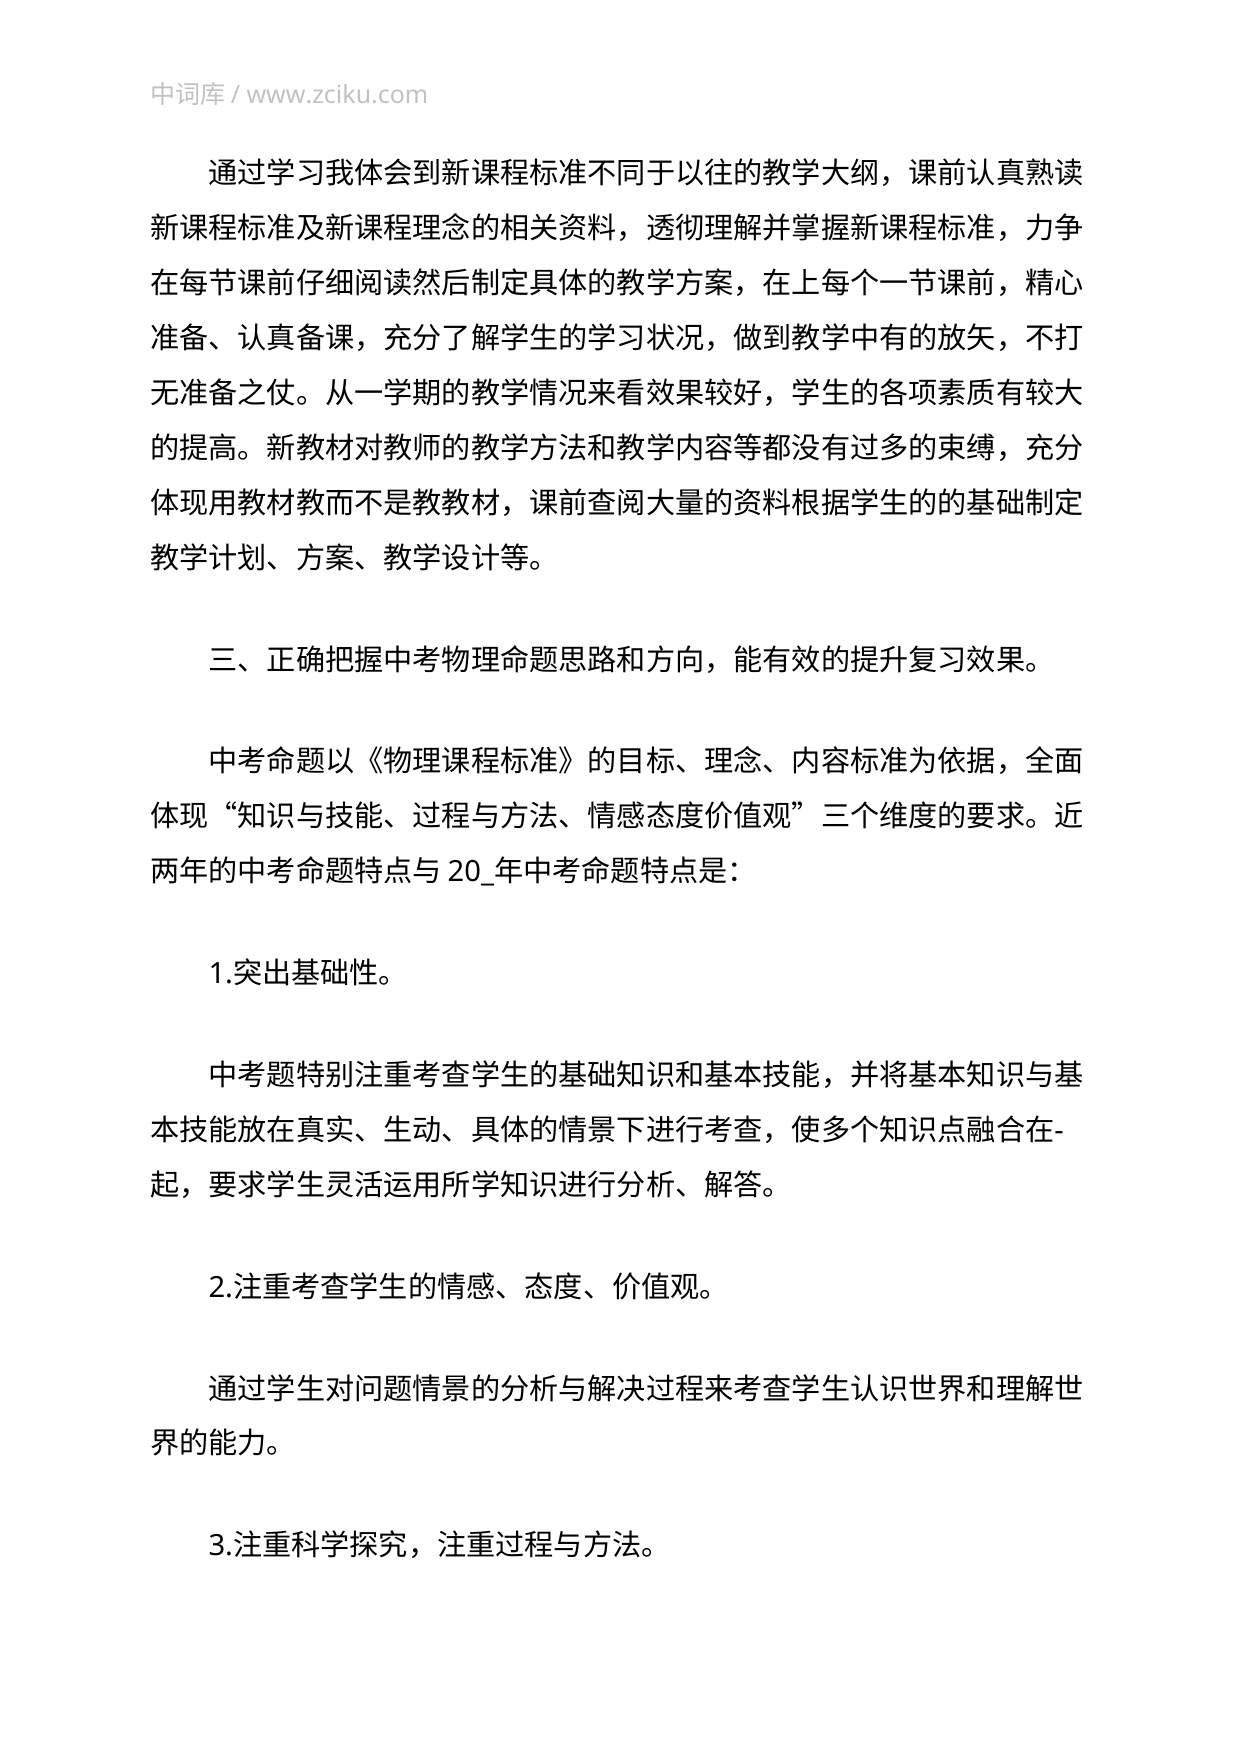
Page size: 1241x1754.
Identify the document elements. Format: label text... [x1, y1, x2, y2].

text 中考命题以《物理课程标准》的目标、理念、内容标准为依据，全面体现“知识与技能、过程与方法、情感态度价值观”三个维度的要求。近两年的中考命题特点与20_年中考命题特点是： [150, 738, 1090, 890]
text 1.突出基础性。 [150, 949, 1090, 992]
text 三、正确把握中考物理命题思路和方向，能有效的提升复习效果。 [150, 636, 1090, 678]
text 通过学习我体会到新课程标准不同于以往的教学大纲，课前认真熟读新课程标准及新课程理念的相关资料，透彻理解并掌握新课程标准，力争在每节课前仔细阅读然后制定具体的教学方案，在上每个一节课前，精心准备、认真备课，充分了解学生的学习状况，做到教学中有的放矢，不打无准备之仗。从一学期的教学情况来看效果较好，学生的各项素质有较大的提高。新教材对教师的教学方法和教学内容等都没有过多的束缚，充分体现用教材教而不是教教材，课前查阅大量的资料根据学生的的基础制定教学计划、方案、教学设计等。 [150, 150, 1090, 577]
text 3.注重科学探究，注重过程与方法。 [150, 1522, 1090, 1564]
text 2.注重考查学生的情感、态度、价值观。 [150, 1263, 1090, 1306]
text 中考题特别注重考查学生的基础知识和基本技能，并将基本知识与基本技能放在真实、生动、具体的情景下进行考查，使多个知识点融合在-起，要求学生灵活运用所学知识进行分析、解答。 [150, 1052, 1090, 1204]
text 通过学生对问题情景的分析与解决过程来考查学生认识世界和理解世界的能力。 [150, 1365, 1090, 1462]
